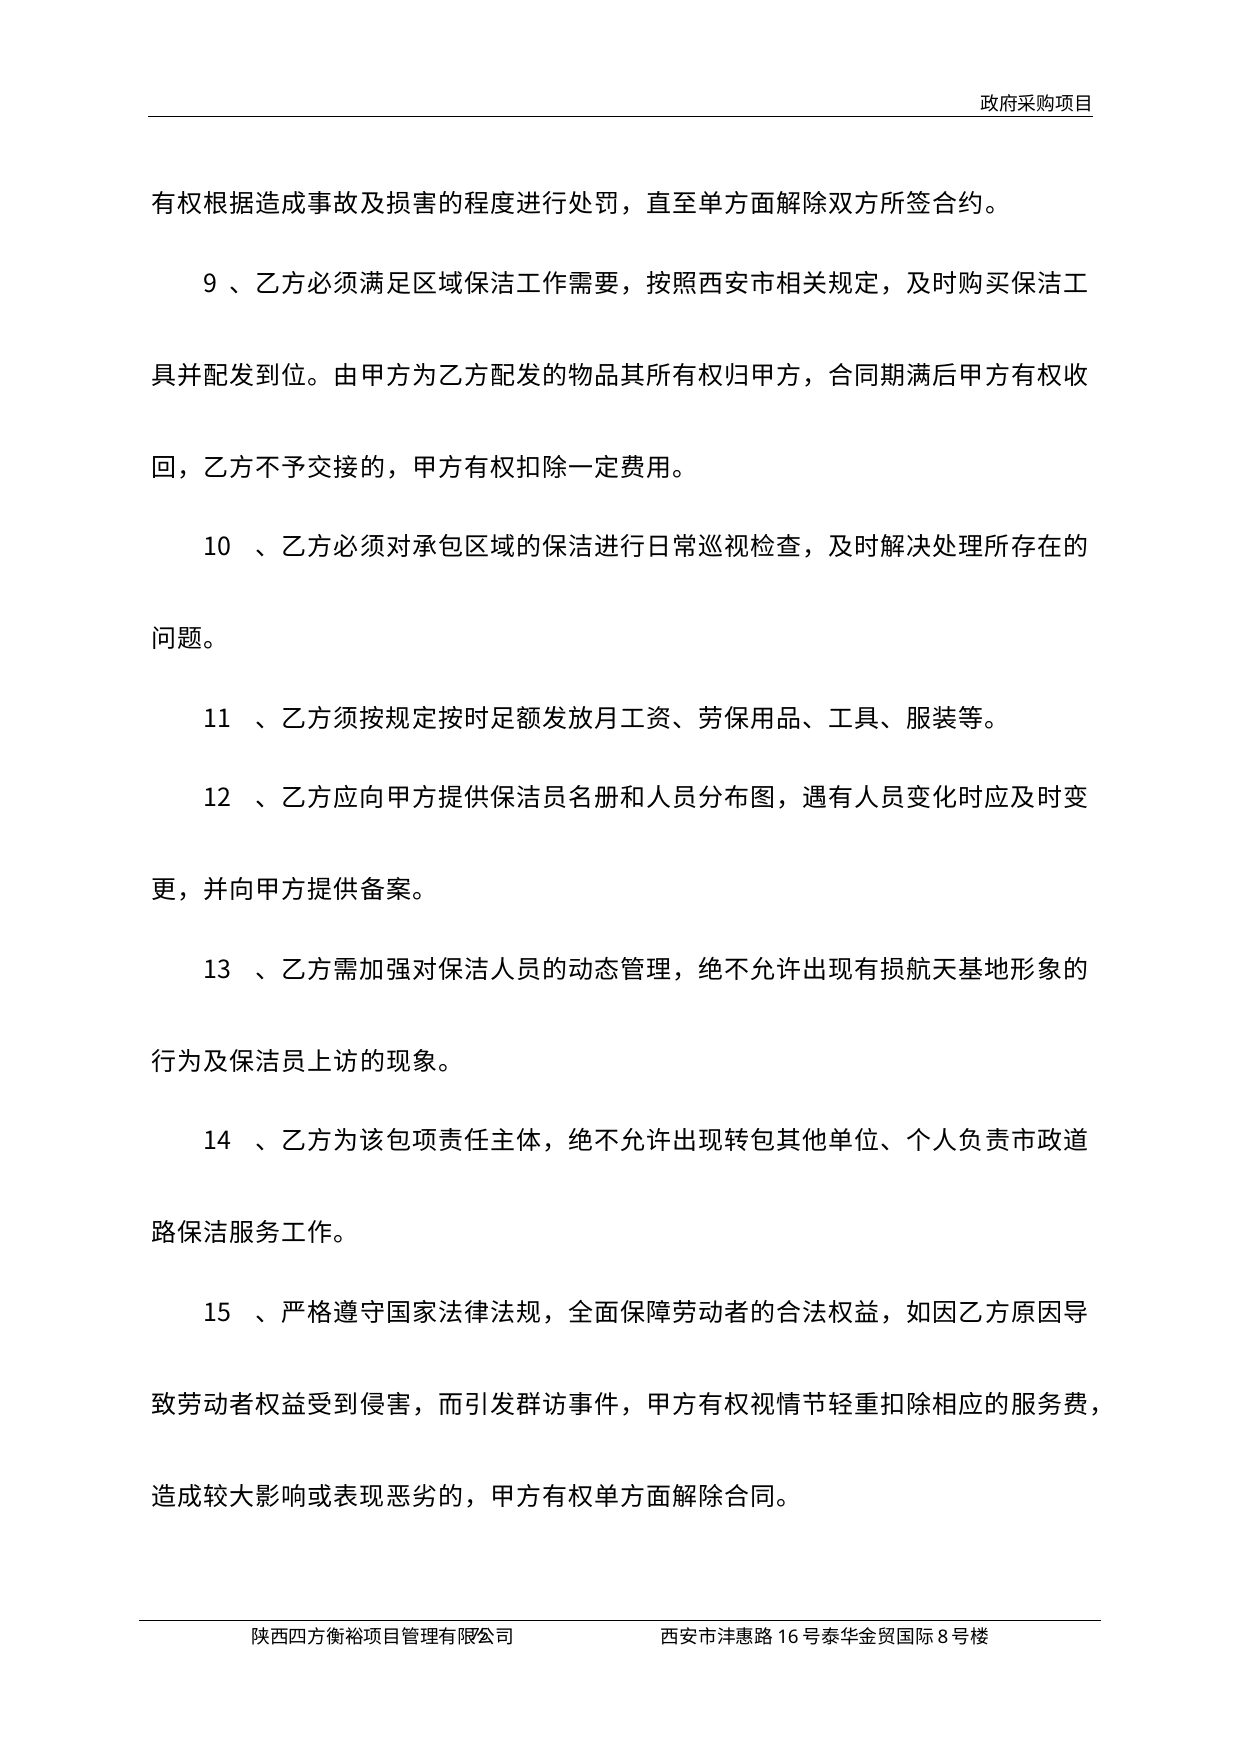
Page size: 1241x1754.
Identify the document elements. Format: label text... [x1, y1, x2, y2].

text 10、乙方必须对承包区域的保洁进行日常巡视检查，及时解决处理所存在的问题。 [151, 514, 1089, 668]
text 15、严格遵守国家法律法规，全面保障劳动者的合法权益，如因乙方原因导致劳动者权益受到侵害，而引发群访事件，甲方有权视情节轻重扣除相应的服务费，造成较大影响或表现恶劣的，甲方有权单方面解除合同。 [151, 1279, 1089, 1525]
text 14、乙方为该包项责任主体，绝不允许出现转包其他单位、个人负责市政道路保洁服务工作。 [151, 1108, 1089, 1261]
text 11、乙方须按规定按时足额发放月工资、劳保用品、工具、服装等。 [151, 686, 1089, 747]
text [151, 171, 1089, 233]
text 13、乙方需加强对保洁人员的动态管理，绝不允许出现有损航天基地形象的行为及保洁员上访的现象。 [151, 937, 1089, 1090]
text 9、乙方必须满足区域保洁工作需要，按照西安市相关规定，及时购买保洁工具并配发到位。由甲方为乙方配发的物品其所有权归甲方，合同期满后甲方有权收回，乙方不予交接的，甲方有权扣除一定费用。 [151, 251, 1089, 496]
text 12、乙方应向甲方提供保洁员名册和人员分布图，遇有人员变化时应及时变更，并向甲方提供备案。 [151, 765, 1089, 918]
